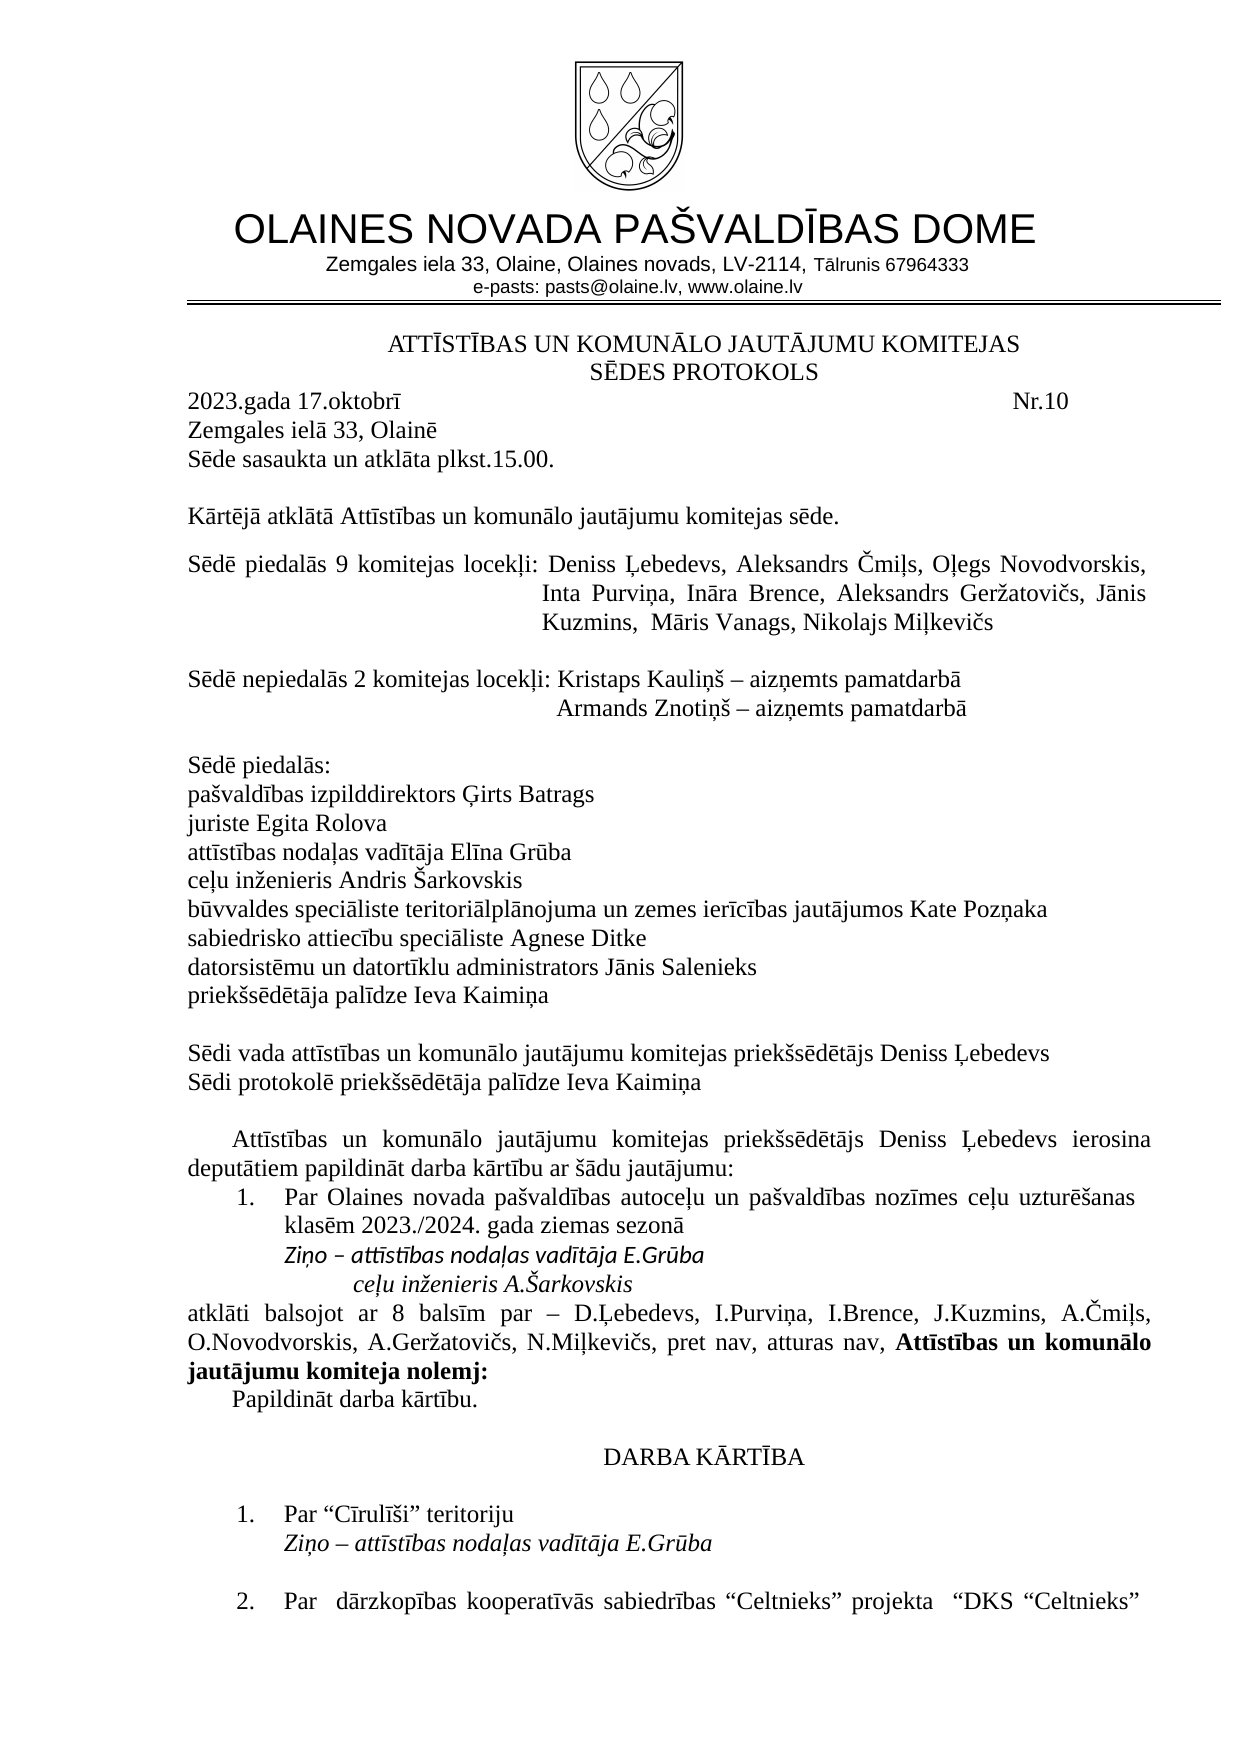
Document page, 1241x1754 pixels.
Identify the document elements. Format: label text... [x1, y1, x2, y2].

table_header Par “Cīrulīši” teritoriju Ziņo – attīstības nodaļas vadītāja E.Grūba [272, 1500, 1152, 1586]
text Armands Znotiņš – aizņemts pamatdarbā [187, 693, 1221, 722]
text Attīstības un komunālo jautājumu komitejas priekšsēdētājs Deniss Ļebedevs ierosina deputātiem papildināt darba kārtību ar šādu jautājumu: [187, 1124, 1152, 1182]
text Zemgales ielā 33, Olainē [187, 415, 1221, 444]
text Sēdē piedalās 9 komitejas locekļi: Deniss Ļebedevs, Aleksandrs Čmiļs, Oļegs Novodvorskis, Inta Purviņa, Ināra Brence, Aleksandrs Geržatovičs, Jānis Kuzmins, Māris Vanags, Nikolajs Miļkevičs [187, 549, 1147, 635]
text DARBA KĀRTĪBA [187, 1442, 1221, 1471]
text atklāti balsojot ar 8 balsīm par – D.Ļebedevs, I.Purviņa, I.Brence, J.Kuzmins, A.Čmiļs, O.Novodvorskis, A.Geržatovičs, N.Miļkevičs, pret nav, atturas nav, Attīstības un komunālo jautājumu komiteja nolemj: [187, 1298, 1152, 1384]
table_header Par Olaines novada pašvaldības autoceļu un pašvaldības nozīmes ceļu uzturēšanas klasēm 2023./2024. gada ziemas sezonā Ziņo – attīstības nodaļas vadītāja E.Grūba ceļu inženieris A.Šarkovskis [273, 1182, 1152, 1298]
text Sēdi protokolē priekšsēdētāja palīdze Ieva Kaimiņa [187, 1067, 1221, 1095]
text SĒDES PROTOKOLS [187, 357, 1221, 386]
table_cell [187, 1586, 272, 1614]
text ceļu inženieris Andris Šarkovskis [187, 865, 1221, 894]
text būvvaldes speciāliste teritoriālplānojuma un zemes ierīcības jautājumos Kate Pozņaka [187, 894, 1221, 923]
text Sēdē nepiedalās 2 komitejas locekļi: Kristaps Kauliņš – aizņemts pamatdarbā [187, 664, 1221, 693]
table_header [187, 1182, 273, 1298]
text pašvaldības izpilddirektors Ģirts Batrags [187, 779, 1221, 808]
text ATTĪSTĪBAS UN KOMUNĀLO JAUTĀJUMU KOMITEJAS [187, 329, 1221, 357]
text Sēdi vada attīstības un komunālo jautājumu komitejas priekšsēdētājs Deniss Ļebedevs [187, 1038, 1221, 1067]
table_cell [272, 1586, 1152, 1614]
text Sēde sasaukta un atklāta plkst.15.00. [187, 444, 1221, 472]
text priekšsēdētāja palīdze Ieva Kaimiņa [187, 980, 1221, 1009]
text 2023.gada 17.oktobrī Nr.10 [187, 386, 1221, 415]
table_header [187, 1500, 272, 1586]
text Papildināt darba kārtību. [187, 1384, 1152, 1413]
text juriste Egita Rolova [187, 808, 1152, 837]
picture [573, 59, 685, 193]
text Kārtējā atklātā Attīstības un komunālo jautājumu komitejas sēde. [187, 501, 1152, 530]
text datorsistēmu un datortīklu administrators Jānis Salenieks [187, 952, 1221, 980]
text attīstības nodaļas vadītāja Elīna Grūba [187, 837, 1221, 865]
text Sēdē piedalās: [187, 750, 1221, 779]
text sabiedrisko attiecību speciāliste Agnese Ditke [187, 923, 1221, 952]
